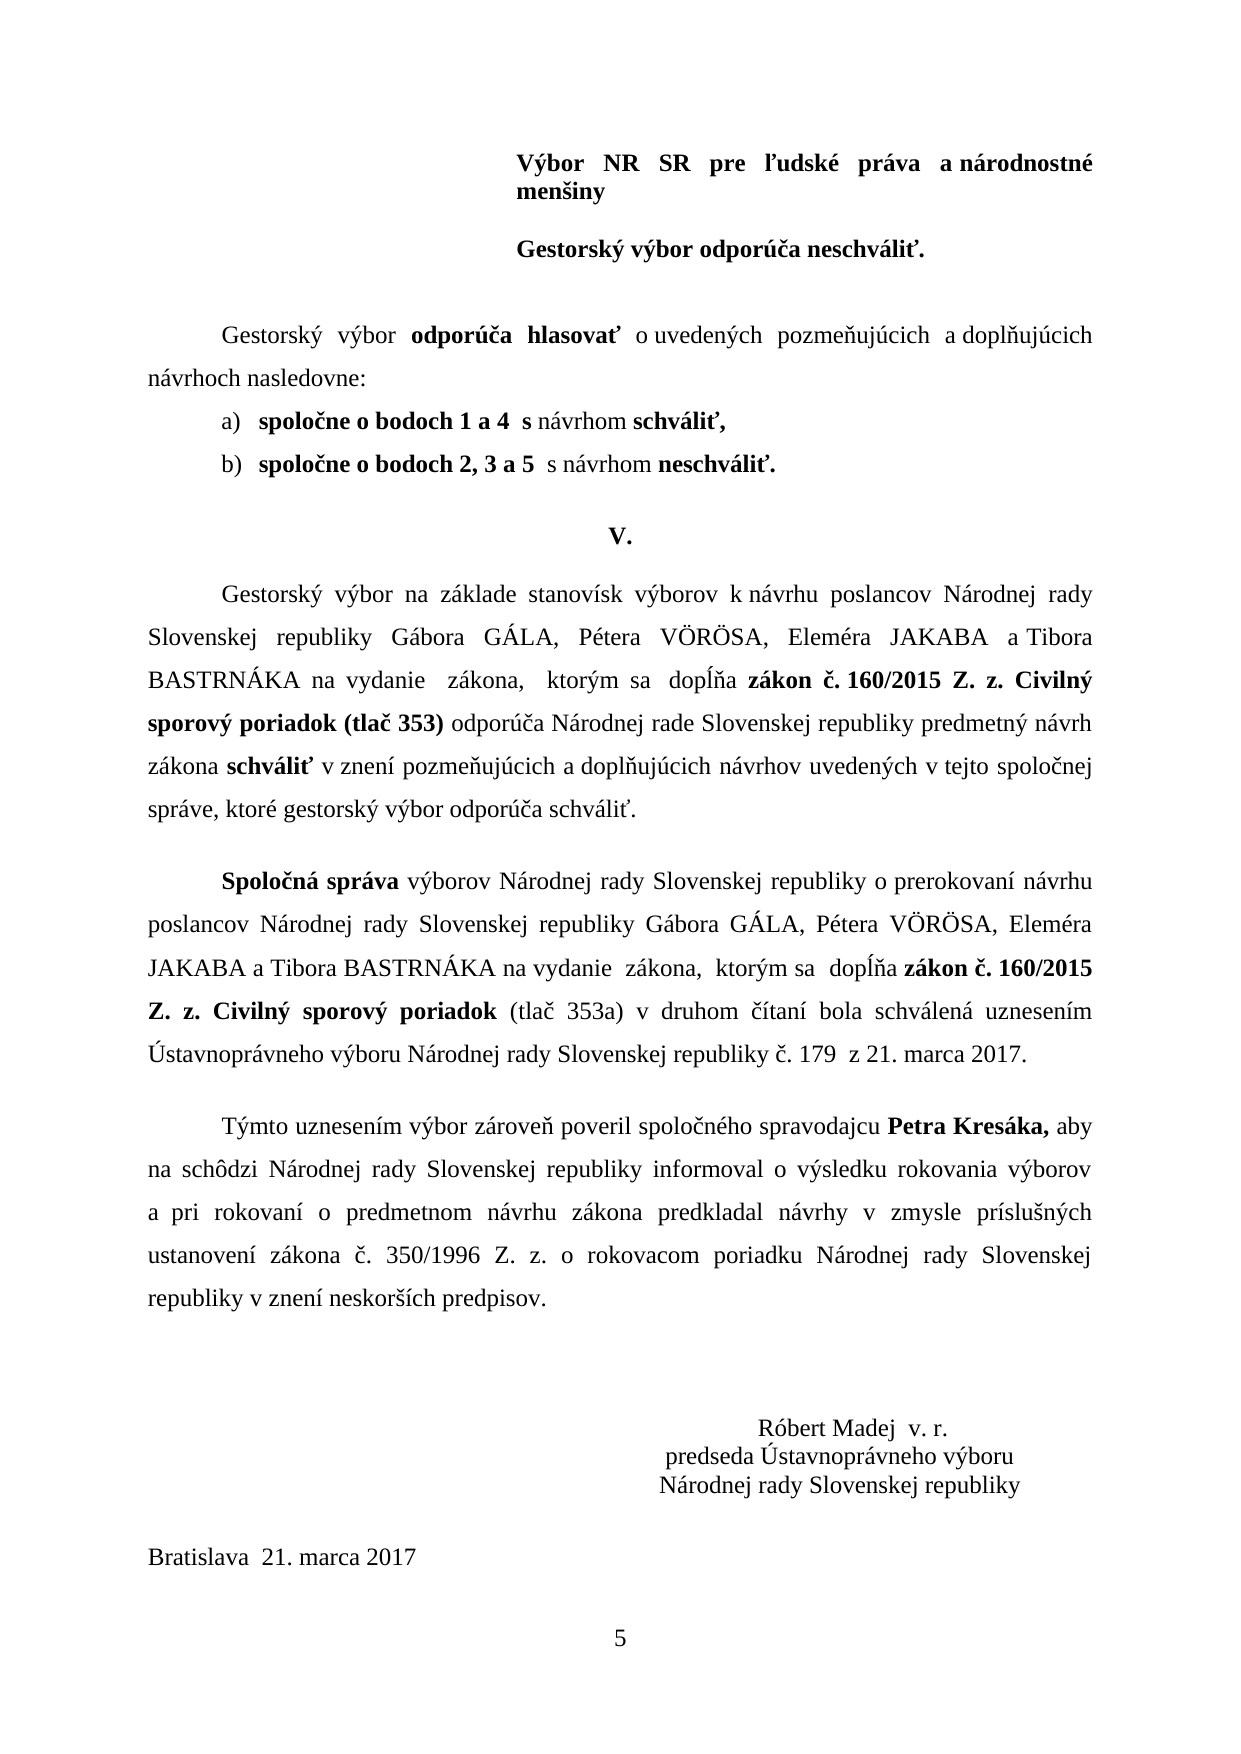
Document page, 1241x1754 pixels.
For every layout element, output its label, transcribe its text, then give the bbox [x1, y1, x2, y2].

text Gestorský výbor na základe stanovísk výborov k návrhu poslancov Národnej rady Slovenskej republiky Gábora GÁLA, Pétera VÖRÖSA, Eleméra JAKABA a Tibora BASTRNÁKA na vydanie zákona, ktorým sa dopĺňa zákon č. 160/2015 Z. z. Civilný sporový poriadok (tlač 353) odporúča Národnej rade Slovenskej republiky predmetný návrh zákona schváliť v znení pozmeňujúcich a doplňujúcich návrhov uvedených v tejto spoločnej správe, ktoré gestorský výbor odporúča schváliť. [148, 579, 1093, 823]
text Výbor NR SR pre ľudské práva a národnostné menšiny [516, 148, 1093, 205]
text predseda Ústavnoprávneho výboru [260, 1441, 1093, 1470]
text V. [148, 521, 1093, 550]
text Gestorský výbor odporúča neschváliť. [442, 234, 1093, 263]
list spoločne o bodoch 2, 3 a 5 s návrhom neschváliť. [221, 449, 1093, 478]
text Národnej rady Slovenskej republiky [148, 1470, 1093, 1499]
text Róbert Madej v. r. [148, 1413, 1093, 1441]
text Gestorský výbor odporúča hlasovať o uvedených pozmeňujúcich a doplňujúcich návrhoch nasledovne: [148, 320, 1093, 392]
text Bratislava 21. marca 2017 [148, 1542, 1093, 1571]
text Spoločná správa výborov Národnej rady Slovenskej republiky o prerokovaní návrhu poslancov Národnej rady Slovenskej republiky Gábora GÁLA, Pétera VÖRÖSA, Eleméra JAKABA a Tibora BASTRNÁKA na vydanie zákona, ktorým sa dopĺňa zákon č. 160/2015 Z. z. Civilný sporový poriadok (tlač 353a) v druhom čítaní bola schválená uznesením Ústavnoprávneho výboru Národnej rady Slovenskej republiky č. 179 z 21. marca 2017. [148, 866, 1093, 1068]
list spoločne o bodoch 1 a 4 s návrhom schváliť, [221, 406, 1093, 435]
text Týmto uznesením výbor zároveň poveril spoločného spravodajcu Petra Kresáka, aby na schôdzi Národnej rady Slovenskej republiky informoval o výsledku rokovania výborov a pri rokovaní o predmetnom návrhu zákona predkladal návrhy v zmysle príslušných ustanovení zákona č. 350/1996 Z. z. o rokovacom poriadku Národnej rady Slovenskej republiky v znení neskorších predpisov. [148, 1111, 1093, 1312]
